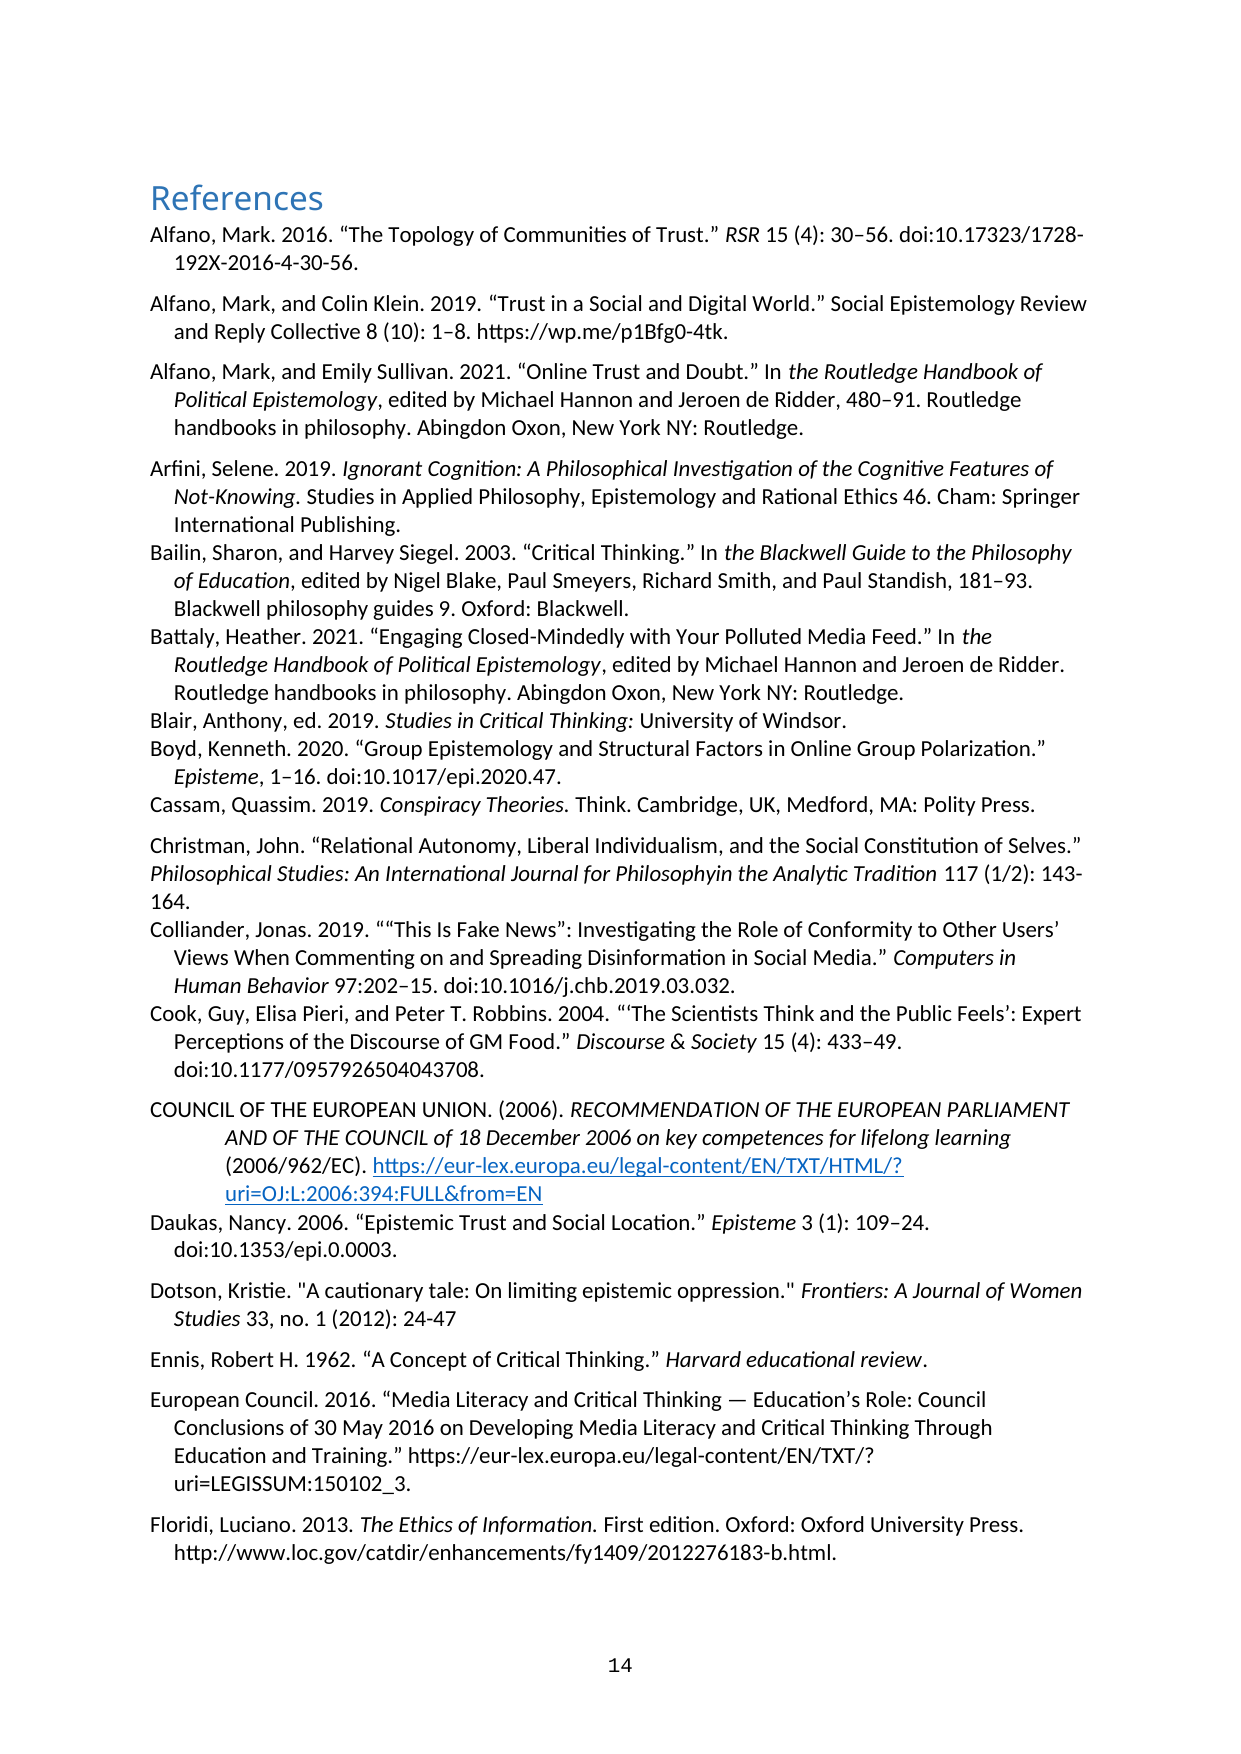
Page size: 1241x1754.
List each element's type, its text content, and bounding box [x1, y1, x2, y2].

text Boyd, Kenneth. 2020. “Group Epistemology and Structural Factors in Online Group Polarization.” Episteme, 1–16. doi:10.1017/epi.2020.47. [150, 734, 1090, 790]
text Alfano, Mark, and Colin Klein. 2019. “Trust in a Social and Digital World.” Social Epistemology Review and Reply Collective 8 (10): 1–8. https://wp.me/p1Bfg0-4tk. [150, 289, 1090, 345]
text Arfini, Selene. 2019. Ignorant Cognition: A Philosophical Investigation of the Cognitive Features of Not-Knowing. Studies in Applied Philosophy, Epistemology and Rational Ethics 46. Cham: Springer International Publishing. [150, 454, 1090, 538]
text Christman, John. “Relational Autonomy, Liberal Individualism, and the Social Constitution of Selves.” Philosophical Studies: An International Journal for Philosophyin the Analytic Tradition 117 (1/2): 143-164. [150, 831, 1095, 915]
text Bailin, Sharon, and Harvey Siegel. 2003. “Critical Thinking.” In the Blackwell Guide to the Philosophy of Education, edited by Nigel Blake, Paul Smeyers, Richard Smith, and Paul Standish, 181–93. Blackwell philosophy guides 9. Oxford: Blackwell. [150, 538, 1090, 622]
text Alfano, Mark, and Emily Sullivan. 2021. “Online Trust and Doubt.” In the Routledge Handbook of Political Epistemology, edited by Michael Hannon and Jeroen de Ridder, 480–91. Routledge handbooks in philosophy. Abingdon Oxon, New York NY: Routledge. [150, 357, 1090, 442]
subtitle References [150, 175, 1090, 220]
text Battaly, Heather. 2021. “Engaging Closed-Mindedly with Your Polluted Media Feed.” In the Routledge Handbook of Political Epistemology, edited by Michael Hannon and Jeroen de Ridder. Routledge handbooks in philosophy. Abingdon Oxon, New York NY: Routledge. [150, 622, 1090, 706]
text Blair, Anthony, ed. 2019. Studies in Critical Thinking: University of Windsor. [150, 706, 1090, 734]
text Cook, Guy, Elisa Pieri, and Peter T. Robbins. 2004. “‘The Scientists Think and the Public Feels’: Expert Perceptions of the Discourse of GM Food.” Discourse & Society 15 (4): 433–49. doi:10.1177/0957926504043708. [150, 999, 1090, 1083]
text Colliander, Jonas. 2019. ““This Is Fake News”: Investigating the Role of Conformity to Other Users’ Views When Commenting on and Spreading Disinformation in Social Media.” Computers in Human Behavior 97:202–15. doi:10.1016/j.chb.2019.03.032. [150, 915, 1090, 999]
text Daukas, Nancy. 2006. “Epistemic Trust and Social Location.” Episteme 3 (1): 109–24. doi:10.1353/epi.0.0003. [150, 1208, 1090, 1264]
text Dotson, Kristie. "A cautionary tale: On limiting epistemic oppression." Frontiers: A Journal of Women Studies 33, no. 1 (2012): 24-47 [150, 1276, 1090, 1332]
text European Council. 2016. “Media Literacy and Critical Thinking — Education’s Role: Council Conclusions of 30 May 2016 on Developing Media Literacy and Critical Thinking Through Education and Training.” https://eur-lex.europa.eu/legal-content/EN/TXT/?uri=LEGISSUM:150102_3. [150, 1385, 1090, 1497]
text COUNCIL OF THE EUROPEAN UNION. (2006). RECOMMENDATION OF THE EUROPEAN PARLIAMENT AND OF THE COUNCIL of 18 December 2006 on key competences for lifelong learning (2006/962/EC). https://eur-lex.europa.eu/legal-content/EN/TXT/HTML/?uri=OJ:L:2006:394:FULL&from=EN [150, 1096, 1090, 1208]
text Alfano, Mark. 2016. “The Topology of Communities of Trust.” RSR 15 (4): 30–56. doi:10.17323/1728-192X-2016-4-30-56. [150, 220, 1090, 276]
text Cassam, Quassim. 2019. Conspiracy Theories. Think. Cambridge, UK, Medford, MA: Polity Press. [150, 790, 1090, 818]
text Floridi, Luciano. 2013. The Ethics of Information. First edition. Oxford: Oxford University Press. http://www.loc.gov/catdir/enhancements/fy1409/2012276183-b.html. [150, 1510, 1090, 1566]
text Ennis, Robert H. 1962. “A Concept of Critical Thinking.” Harvard educational review. [150, 1345, 1090, 1373]
